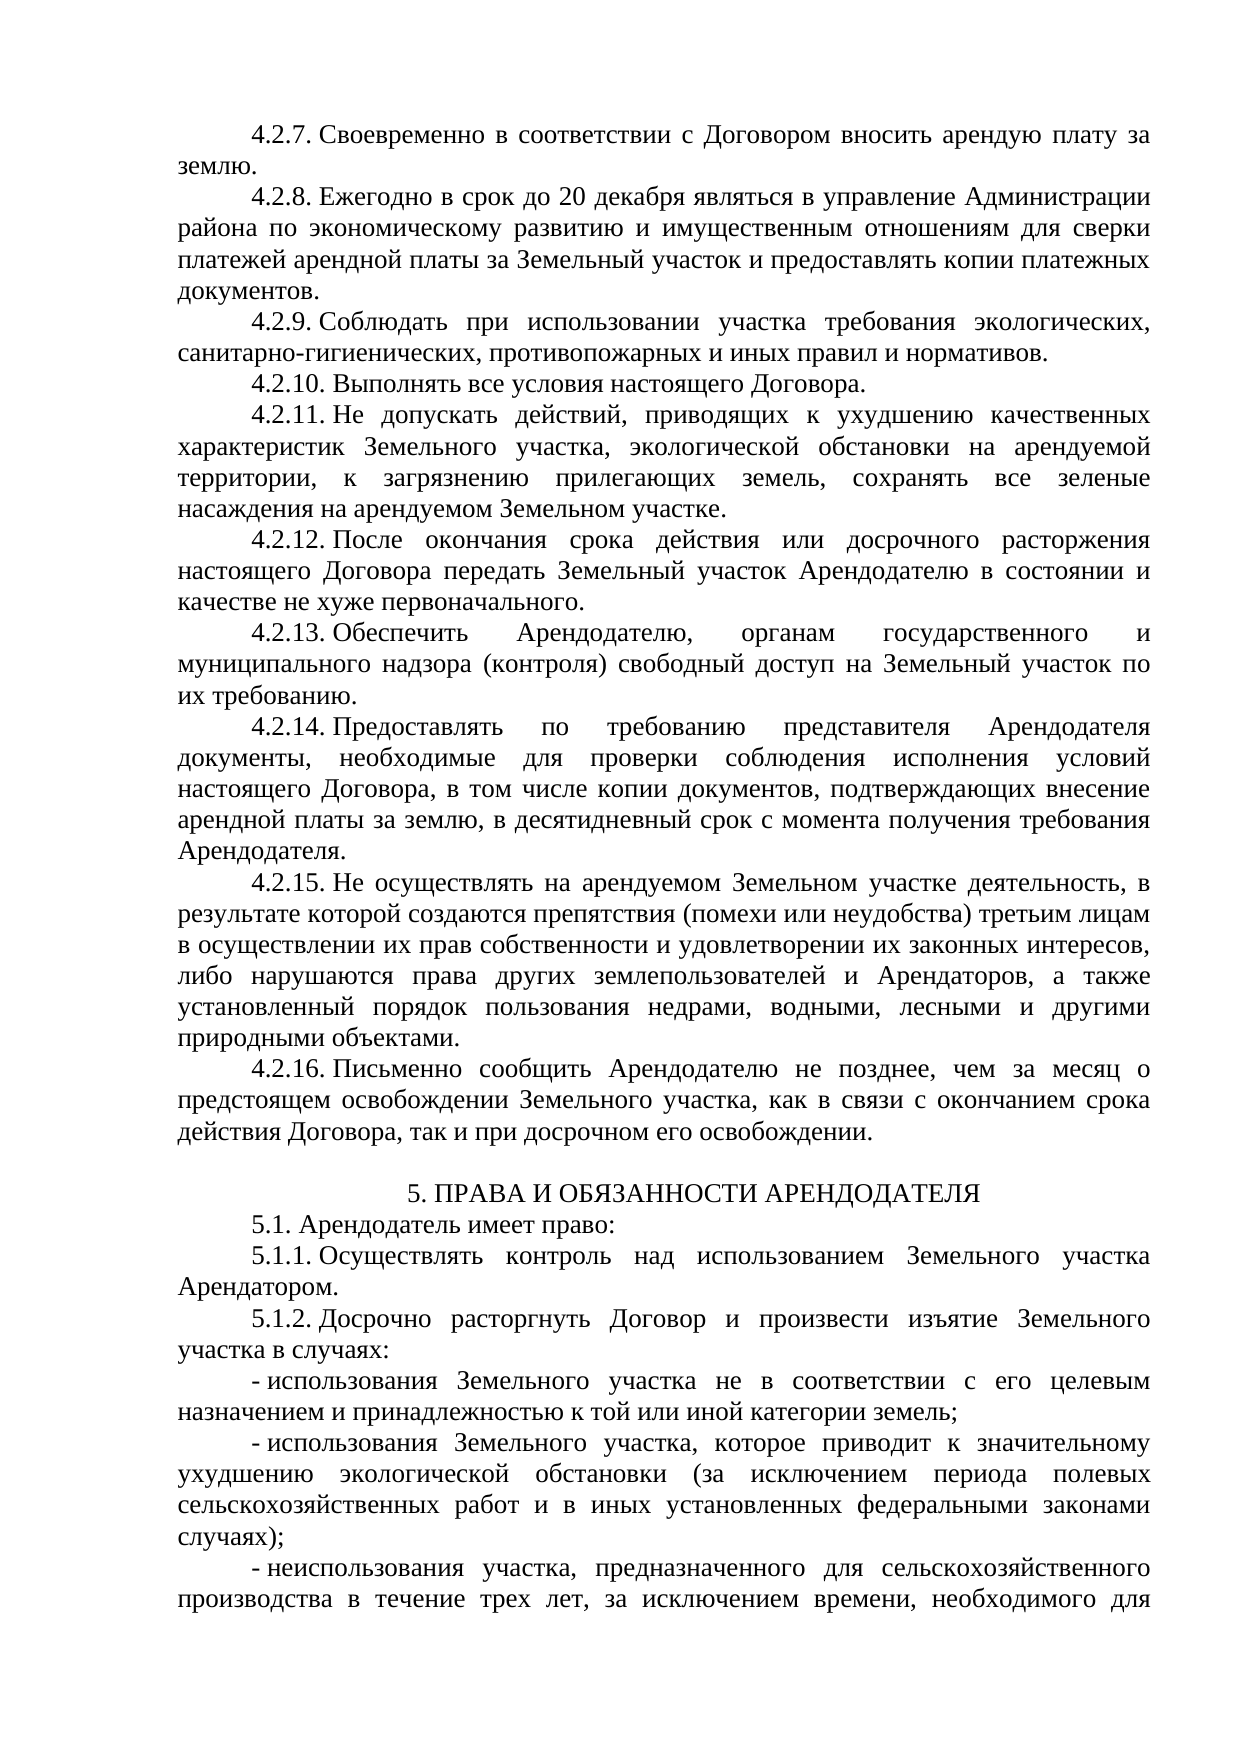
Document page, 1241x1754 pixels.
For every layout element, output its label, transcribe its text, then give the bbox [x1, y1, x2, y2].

text 4.2.7. Своевременно в соответствии с Договором вносить арендую плату за землю. [177, 118, 1152, 180]
text 4.2.14. Предоставлять по требованию представителя Арендодателя документы, необходимые для проверки соблюдения исполнения условий настоящего Договора, в том числе копии документов, подтверждающих внесение арендной платы за землю, в десятидневный срок с момента получения требования Арендодателя. [177, 710, 1152, 866]
text 4.2.13. Обеспечить Арендодателю, органам государственного и муниципального надзора (контроля) свободный доступ на Земельный участок по их требованию. [177, 616, 1152, 710]
text 4.2.8. Ежегодно в срок до 20 декабря являться в управление Администрации района по экономическому развитию и имущественным отношениям для сверки платежей арендной платы за Земельный участок и предоставлять копии платежных документов. [177, 180, 1152, 305]
text 4.2.16. Письменно сообщить Арендодателю не позднее, чем за месяц о предстоящем освобождении Земельного участка, как в связи с окончанием срока действия Договора, так и при досрочном его освобождении. [177, 1052, 1152, 1146]
text - использования Земельного участка, которое приводит к значительному ухудшению экологической обстановки (за исключением периода полевых сельскохозяйственных работ и в иных установленных федеральными законами случаях); [177, 1426, 1152, 1551]
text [177, 1551, 1152, 1613]
text 5.1. Арендодатель имеет право: [177, 1208, 1152, 1239]
text 5.1.2. Досрочно расторгнуть Договор и произвести изъятие Земельного участка в случаях: [177, 1302, 1152, 1364]
text 5. ПРАВА И ОБЯЗАННОСТИ АРЕНДОДАТЕЛЯ [177, 1177, 1152, 1208]
text 4.2.9. Соблюдать при использовании участка требования экологических, санитарно-гигиенических, противопожарных и иных правил и нормативов. [177, 305, 1152, 367]
text 4.2.11. Не допускать действий, приводящих к ухудшению качественных характеристик Земельного участка, экологической обстановки на арендуемой территории, к загрязнению прилегающих земель, сохранять все зеленые насаждения на арендуемом Земельном участке. [177, 398, 1152, 523]
text 4.2.15. Не осуществлять на арендуемом Земельном участке деятельность, в результате которой создаются препятствия (помехи или неудобства) третьим лицам в осуществлении их прав собственности и удовлетворении их законных интересов, либо нарушаются права других землепользователей и Арендаторов, а также установленный порядок пользования недрами, водными, лесными и другими природными объектами. [177, 866, 1152, 1052]
text - использования Земельного участка не в соответствии с его целевым назначением и принадлежностью к той или иной категории земель; [177, 1364, 1152, 1426]
text 4.2.12. После окончания срока действия или досрочного расторжения настоящего Договора передать Земельный участок Арендодателю в состоянии и качестве не хуже первоначального. [177, 523, 1152, 616]
text 4.2.10. Выполнять все условия настоящего Договора. [177, 367, 1152, 398]
text 5.1.1. Осуществлять контроль над использованием Земельного участка Арендатором. [177, 1239, 1152, 1302]
